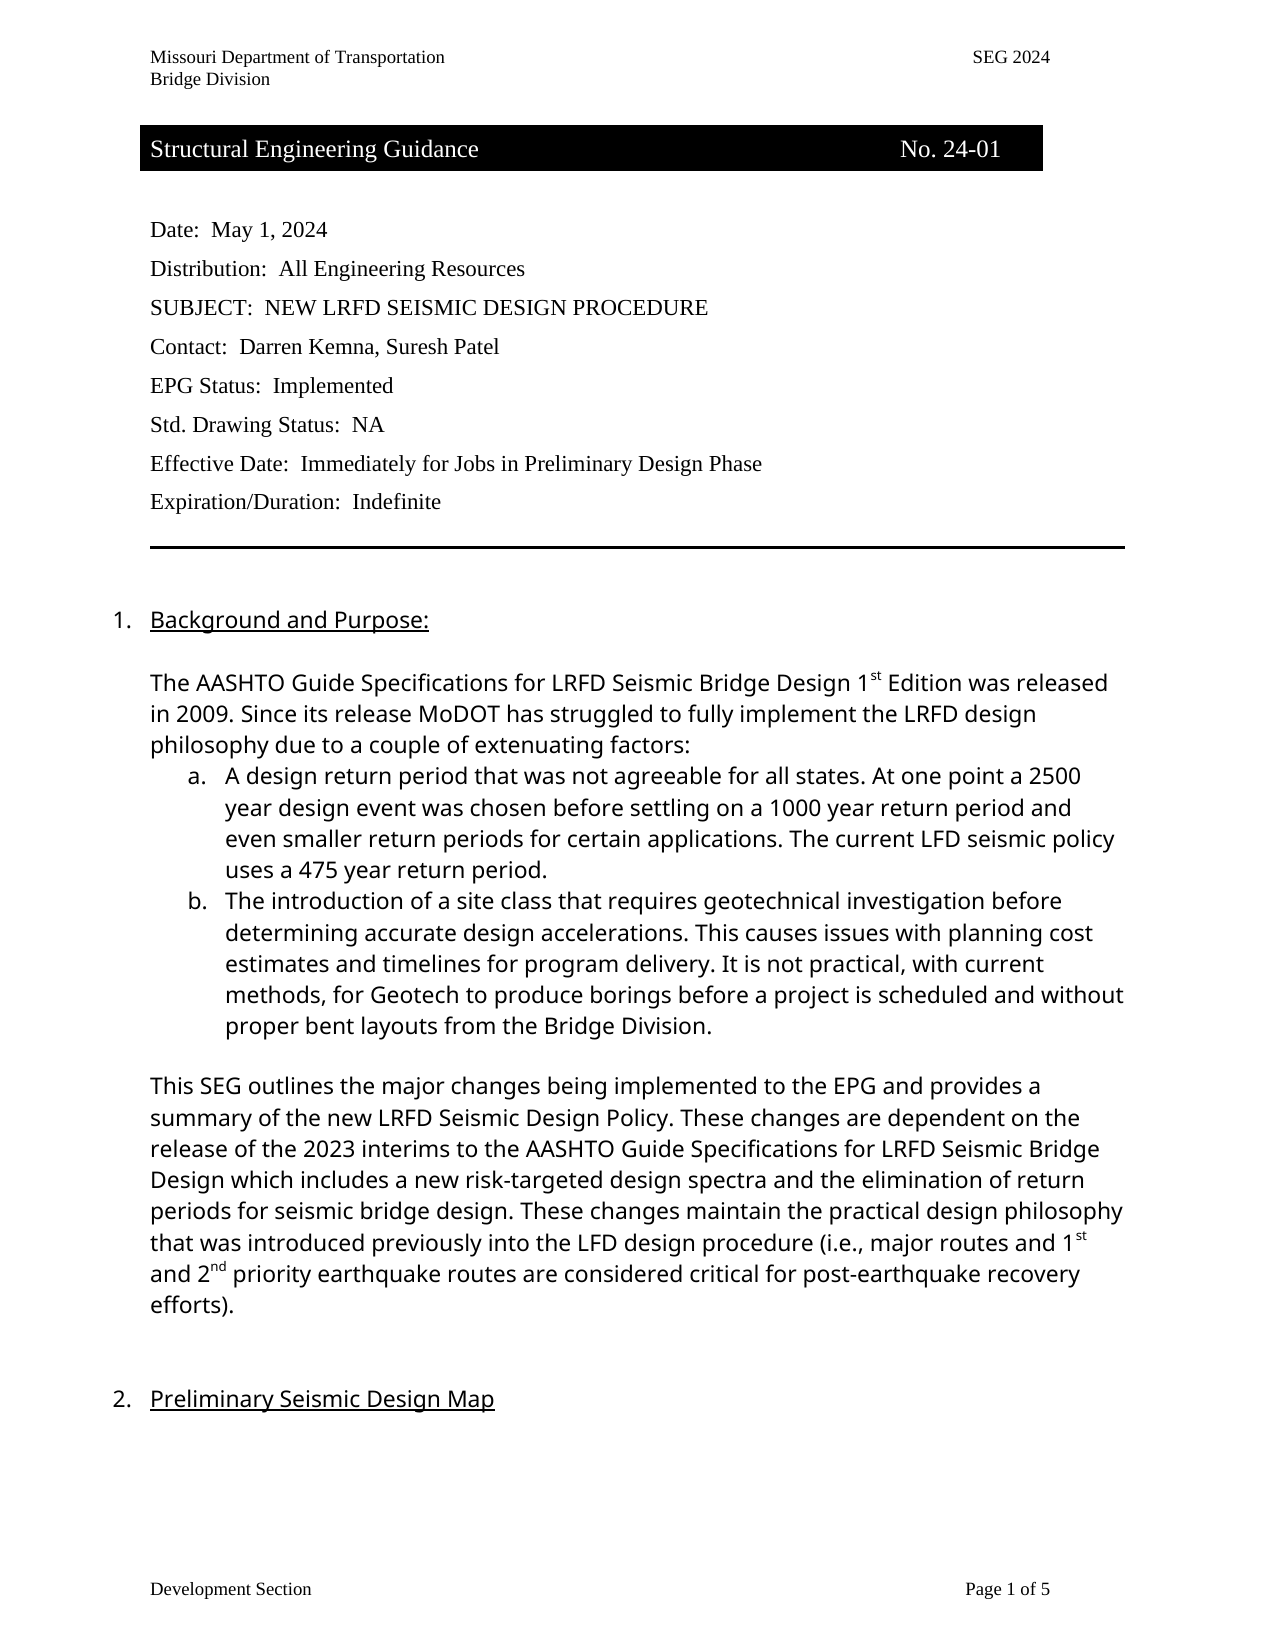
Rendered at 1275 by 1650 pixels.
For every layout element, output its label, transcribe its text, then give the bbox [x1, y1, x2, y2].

text Std. Drawing Status: NA [150, 411, 1125, 437]
text The AASHTO Guide Specifications for LRFD Seismic Bridge Design 1st Edition was released in 2009. Since its release MoDOT has struggled to fully implement the LRFD design philosophy due to a couple of extenuating factors: [150, 667, 1125, 760]
text Contact: Darren Kemna, Suresh Patel [150, 333, 1125, 359]
text Effective Date: Immediately for Jobs in Preliminary Design Phase [150, 449, 1125, 476]
list A design return period that was not agreeable for all states. At one point a 2500 year design event was chosen before settling on a 1000 year return period and even smaller return periods for certain applications. The current LFD seismic policy uses a 475 year return period. [187, 760, 1125, 885]
list The introduction of a site class that requires geotechnical investigation before determining accurate design accelerations. This causes issues with planning cost estimates and timelines for program delivery. It is not practical, with current methods, for Geotech to produce borings before a project is scheduled and without proper bent layouts from the Bridge Division. [187, 885, 1125, 1042]
text SUBJECT: NEW LRFD SEISMIC DESIGN PROCEDURE [150, 294, 1125, 321]
text Structural Engineering Guidance No. 24-01 [150, 134, 1125, 163]
text Date: May 1, 2024 [150, 216, 1125, 243]
list Preliminary Seismic Design Map [112, 1383, 1125, 1414]
text EPG Status: Implemented [150, 372, 1125, 398]
text This SEG outlines the major changes being implemented to the EPG and provides a summary of the new LRFD Seismic Design Policy. These changes are dependent on the release of the 2023 interims to the AASHTO Guide Specifications for LRFD Seismic Bridge Design which includes a new risk-targeted design spectra and the elimination of return periods for seismic bridge design. These changes maintain the practical design philosophy that was introduced previously into the LFD design procedure (i.e., major routes and 1st and 2nd priority earthquake routes are considered critical for post-earthquake recovery efforts). [150, 1070, 1125, 1320]
list Background and Purpose: [112, 604, 1125, 635]
text Distribution: All Engineering Resources [150, 255, 1125, 282]
text Expiration/Duration: Indefinite [150, 488, 1125, 515]
